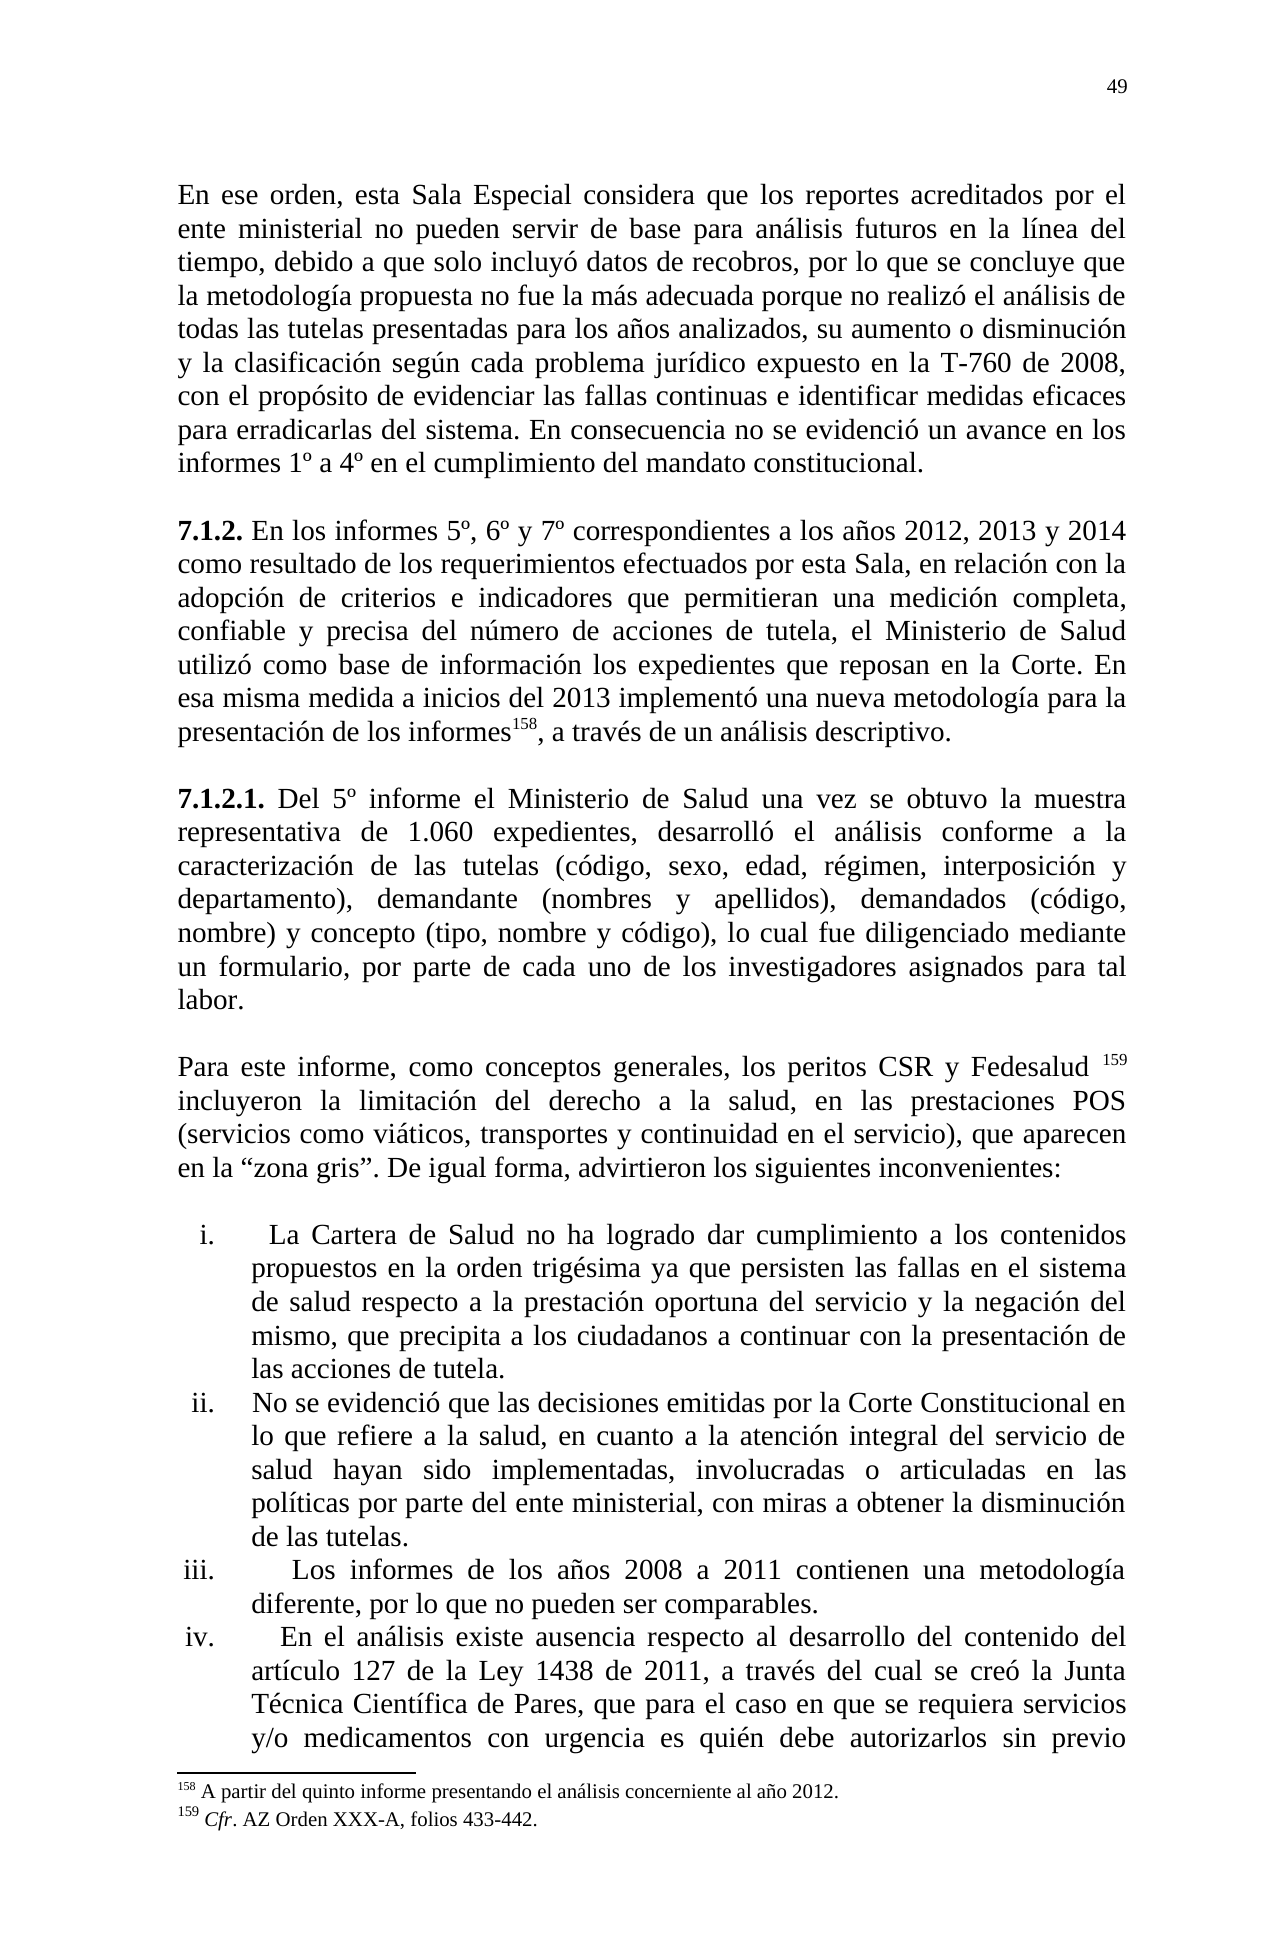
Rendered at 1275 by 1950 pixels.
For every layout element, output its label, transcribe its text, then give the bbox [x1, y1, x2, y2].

list No se evidenció que las decisiones emitidas por la Corte Constitucional en lo que refiere a la salud, en cuanto a la atención integral del servicio de salud hayan sido implementadas, involucradas o articuladas en las políticas por parte del ente ministerial, con miras a obtener la disminución de las tutelas. [215, 1385, 1127, 1552]
list Los informes de los años 2008 a 2011 contienen una metodología diferente, por lo que no pueden ser comparables. [215, 1552, 1127, 1619]
list La Cartera de Salud no ha logrado dar cumplimiento a los contenidos propuestos en la orden trigésima ya que persisten las fallas en el sistema de salud respecto a la prestación oportuna del servicio y la negación del mismo, que precipita a los ciudadanos a continuar con la presentación de las acciones de tutela. [215, 1217, 1127, 1385]
list 7.1.2. En los informes 5º, 6º y 7º correspondientes a los años 2012, 2013 y 2014 como resultado de los requerimientos efectuados por esta Sala, en relación con la adopción de criterios e indicadores que permitieran una medición completa, confiable y precisa del número de acciones de tutela, el Ministerio de Salud utilizó como base de información los expedientes que reposan en la Corte. En esa misma medida a inicios del 2013 implementó una nueva metodología para la presentación de los informes, a través de un análisis descriptivo. [177, 513, 1127, 747]
text Para este informe, como conceptos generales, los peritos CSR y Fedesalud incluyeron la limitación del derecho a la salud, en las prestaciones POS (servicios como viáticos, transportes y continuidad en el servicio), que aparecen en la “zona gris”. De igual forma, advirtieron los siguientes inconvenientes: [177, 1049, 1127, 1183]
list 7.1.2.1. Del 5º informe el Ministerio de Salud una vez se obtuvo la muestra representativa de 1.060 expedientes, desarrolló el análisis conforme a la caracterización de las tutelas (código, sexo, edad, régimen, interposición y departamento), demandante (nombres y apellidos), demandados (código, nombre) y concepto (tipo, nombre y código), lo cual fue diligenciado mediante un formulario, por parte de cada uno de los investigadores asignados para tal labor. [177, 781, 1127, 1016]
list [215, 1619, 1127, 1754]
text En ese orden, esta Sala Especial considera que los reportes acreditados por el ente ministerial no pueden servir de base para análisis futuros en la línea del tiempo, debido a que solo incluyó datos de recobros, por lo que se concluye que la metodología propuesta no fue la más adecuada porque no realizó el análisis de todas las tutelas presentadas para los años analizados, su aumento o disminución y la clasificación según cada problema jurídico expuesto en la T-760 de 2008, con el propósito de evidenciar las fallas continuas e identificar medidas eficaces para erradicarlas del sistema. En consecuencia no se evidenció un avance en los informes 1º a 4º en el cumplimiento del mandato constitucional. [177, 177, 1127, 479]
